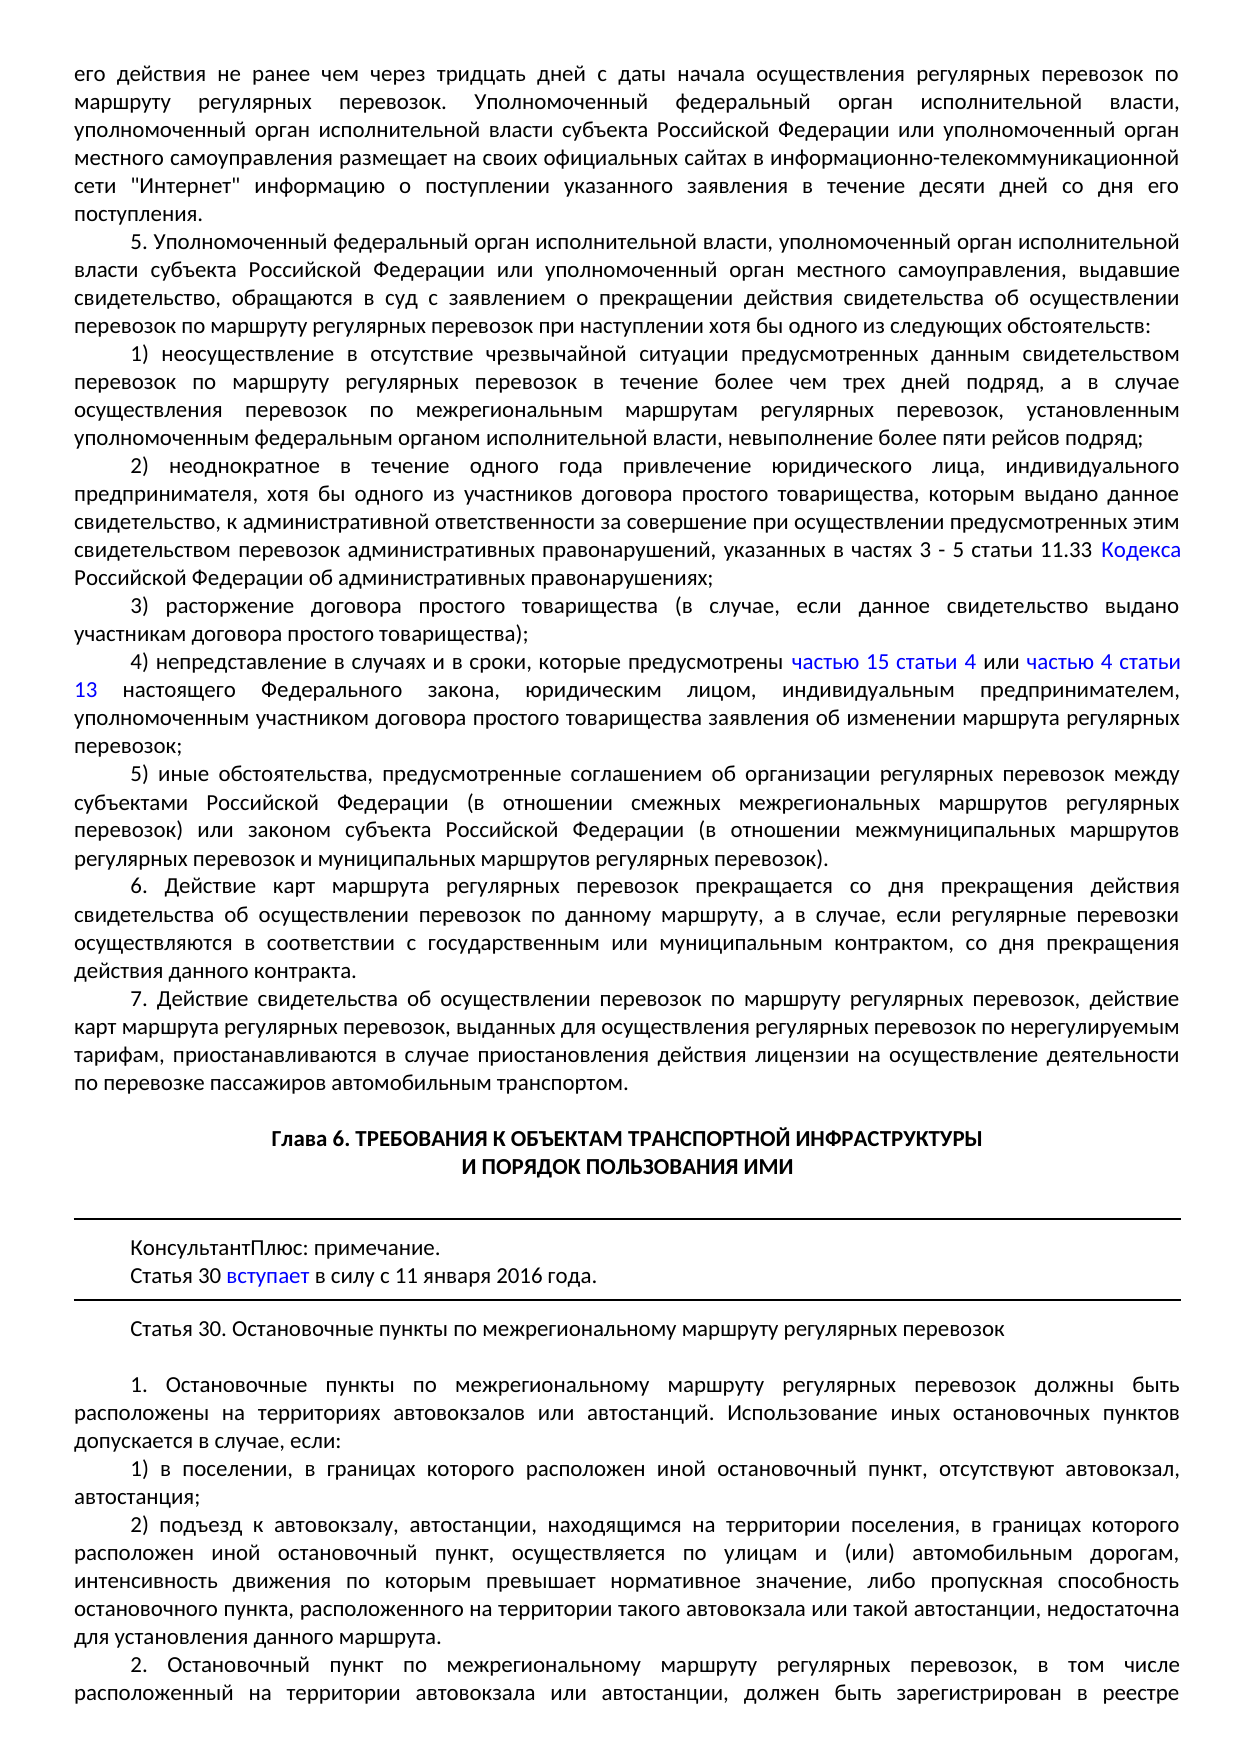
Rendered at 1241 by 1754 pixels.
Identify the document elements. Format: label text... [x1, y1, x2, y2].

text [74, 1650, 1181, 1706]
text Статья 30 вступает в силу с 11 января 2016 года. [74, 1261, 1181, 1289]
text 6. Действие карт маршрута регулярных перевозок прекращается со дня прекращения действия свидетельства об осуществлении перевозок по данному маршруту, а в случае, если регулярные перевозки осуществляются в соответствии с государственным или муниципальным контрактом, со дня прекращения действия данного контракта. [74, 872, 1181, 984]
text 2) подъезд к автовокзалу, автостанции, находящимся на территории поселения, в границах которого расположен иной остановочный пункт, осуществляется по улицам и (или) автомобильным дорогам, интенсивность движения по которым превышает нормативное значение, либо пропускная способность остановочного пункта, расположенного на территории такого автовокзала или такой автостанции, недостаточна для установления данного маршрута. [74, 1510, 1181, 1650]
text 1) неосуществление в отсутствие чрезвычайной ситуации предусмотренных данным свидетельством перевозок по маршруту регулярных перевозок в течение более чем трех дней подряд, а в случае осуществления перевозок по межрегиональным маршрутам регулярных перевозок, установленным уполномоченным федеральным органом исполнительной власти, невыполнение более пяти рейсов подряд; [74, 339, 1181, 451]
text 1. Остановочные пункты по межрегиональному маршруту регулярных перевозок должны быть расположены на территориях автовокзалов или автостанций. Использование иных остановочных пунктов допускается в случае, если: [74, 1370, 1181, 1454]
text 4) непредставление в случаях и в сроки, которые предусмотрены частью 15 статьи 4 или частью 4 статьи 13 настоящего Федерального закона, юридическим лицом, индивидуальным предпринимателем, уполномоченным участником договора простого товарищества заявления об изменении маршрута регулярных перевозок; [74, 647, 1181, 759]
text 5. Уполномоченный федеральный орган исполнительной власти, уполномоченный орган исполнительной власти субъекта Российской Федерации или уполномоченный орган местного самоуправления, выдавшие свидетельство, обращаются в суд с заявлением о прекращении действия свидетельства об осуществлении перевозок по маршруту регулярных перевозок при наступлении хотя бы одного из следующих обстоятельств: [74, 227, 1181, 339]
text Статья 30. Остановочные пункты по межрегиональному маршруту регулярных перевозок [74, 1314, 1181, 1342]
text 7. Действие свидетельства об осуществлении перевозок по маршруту регулярных перевозок, действие карт маршрута регулярных перевозок, выданных для осуществления регулярных перевозок по нерегулируемым тарифам, приостанавливаются в случае приостановления действия лицензии на осуществление деятельности по перевозке пассажиров автомобильным транспортом. [74, 984, 1181, 1096]
text 1) в поселении, в границах которого расположен иной остановочный пункт, отсутствуют автовокзал, автостанция; [74, 1454, 1181, 1510]
text 3) расторжение договора простого товарищества (в случае, если данное свидетельство выдано участникам договора простого товарищества); [74, 591, 1181, 647]
text И ПОРЯДОК ПОЛЬЗОВАНИЯ ИМИ [74, 1152, 1181, 1180]
text КонсультантПлюс: примечание. [74, 1233, 1181, 1261]
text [74, 59, 1181, 227]
text Глава 6. ТРЕБОВАНИЯ К ОБЪЕКТАМ ТРАНСПОРТНОЙ ИНФРАСТРУКТУРЫ [74, 1124, 1181, 1152]
text 5) иные обстоятельства, предусмотренные соглашением об организации регулярных перевозок между субъектами Российской Федерации (в отношении смежных межрегиональных маршрутов регулярных перевозок) или законом субъекта Российской Федерации (в отношении межмуниципальных маршрутов регулярных перевозок и муниципальных маршрутов регулярных перевозок). [74, 759, 1181, 872]
text 2) неоднократное в течение одного года привлечение юридического лица, индивидуального предпринимателя, хотя бы одного из участников договора простого товарищества, которым выдано данное свидетельство, к административной ответственности за совершение при осуществлении предусмотренных этим свидетельством перевозок административных правонарушений, указанных в частях 3 - 5 статьи 11.33 Кодекса Российской Федерации об административных правонарушениях; [74, 451, 1181, 591]
